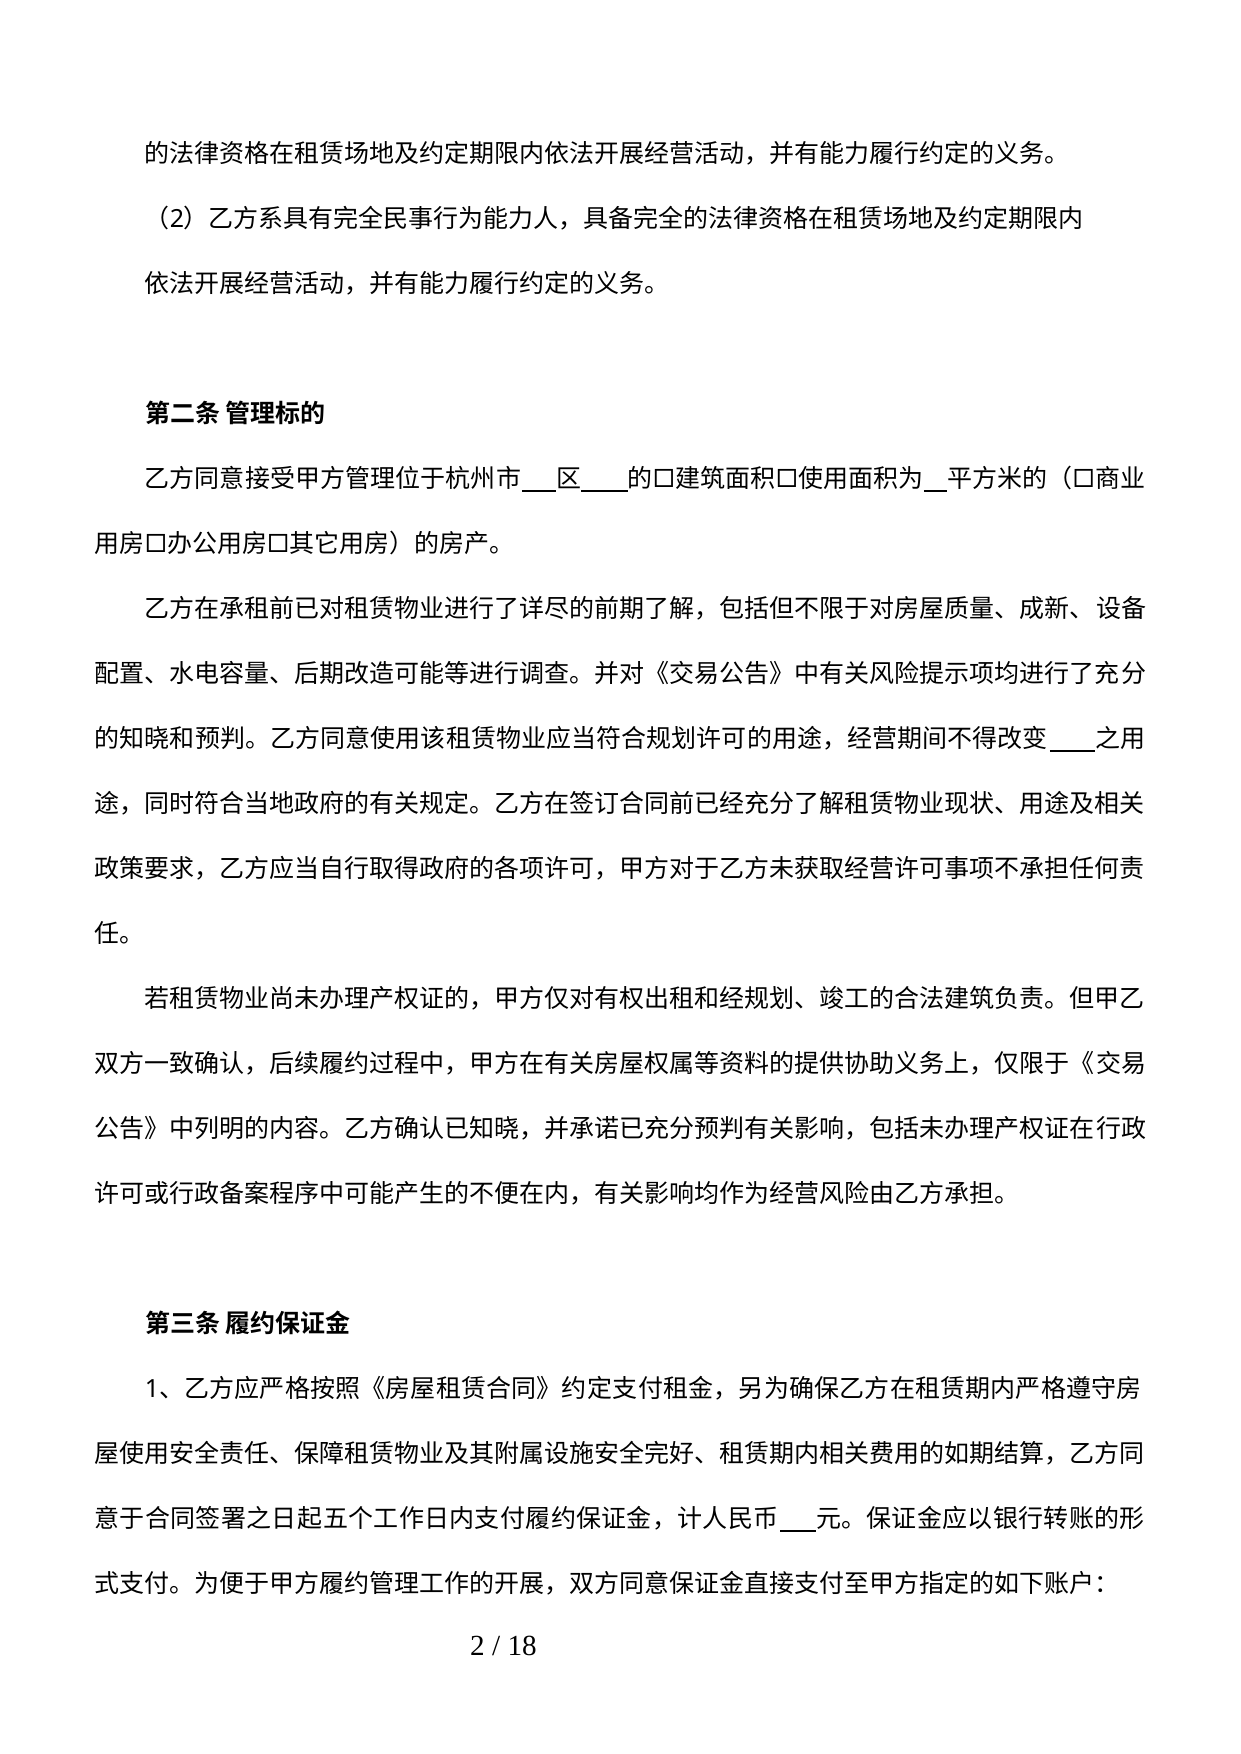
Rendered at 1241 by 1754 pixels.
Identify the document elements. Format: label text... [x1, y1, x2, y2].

text 若租赁物业尚未办理产权证的，甲方仅对有权出租和经规划、竣工的合法建筑负责。但甲乙双方一致确认，后续履约过程中，甲方在有关房屋权属等资料的提供协助义务上，仅限于《交易公告》中列明的内容。乙方确认已知晓，并承诺已充分预判有关影响，包括未办理产权证在行政许可或行政备案程序中可能产生的不便在内，有关影响均作为经营风险由乙方承担。 [94, 964, 1146, 1224]
text 乙方在承租前已对租赁物业进行了详尽的前期了解，包括但不限于对房屋质量、成新、设备配置、水电容量、后期改造可能等进行调查。并对《交易公告》中有关风险提示项均进行了充分的知晓和预判。乙方同意使用该租赁物业应当符合规划许可的用途，经营期间不得改变 之用途，同时符合当地政府的有关规定。乙方在签订合同前已经充分了解租赁物业现状、用途及相关政策要求，乙方应当自行取得政府的各项许可，甲方对于乙方未获取经营许可事项不承担任何责任。 [94, 574, 1146, 964]
text （2）乙方系具有完全民事行为能力人，具备完全的法律资格在租赁场地及约定期限内 [94, 184, 1146, 249]
text 依法开展经营活动，并有能力履行约定的义务。 [94, 249, 1146, 314]
text 乙方同意接受甲方管理位于杭州市 区 的建筑面积使用面积为 平方米的（商业用房办公用房其它用房）的房产。 [94, 444, 1146, 574]
text 第三条 履约保证金 [94, 1289, 1146, 1354]
text 第二条 管理标的 [94, 379, 1146, 444]
text 1、乙方应严格按照《房屋租赁合同》约定支付租金，另为确保乙方在租赁期内严格遵守房屋使用安全责任、保障租赁物业及其附属设施安全完好、租赁期内相关费用的如期结算，乙方同意于合同签署之日起五个工作日内支付履约保证金，计人民币 元。保证金应以银行转账的形式支付。为便于甲方履约管理工作的开展，双方同意保证金直接支付至甲方指定的如下账户： [94, 1354, 1146, 1614]
text 的法律资格在租赁场地及约定期限内依法开展经营活动，并有能力履行约定的义务。 [94, 119, 1146, 184]
